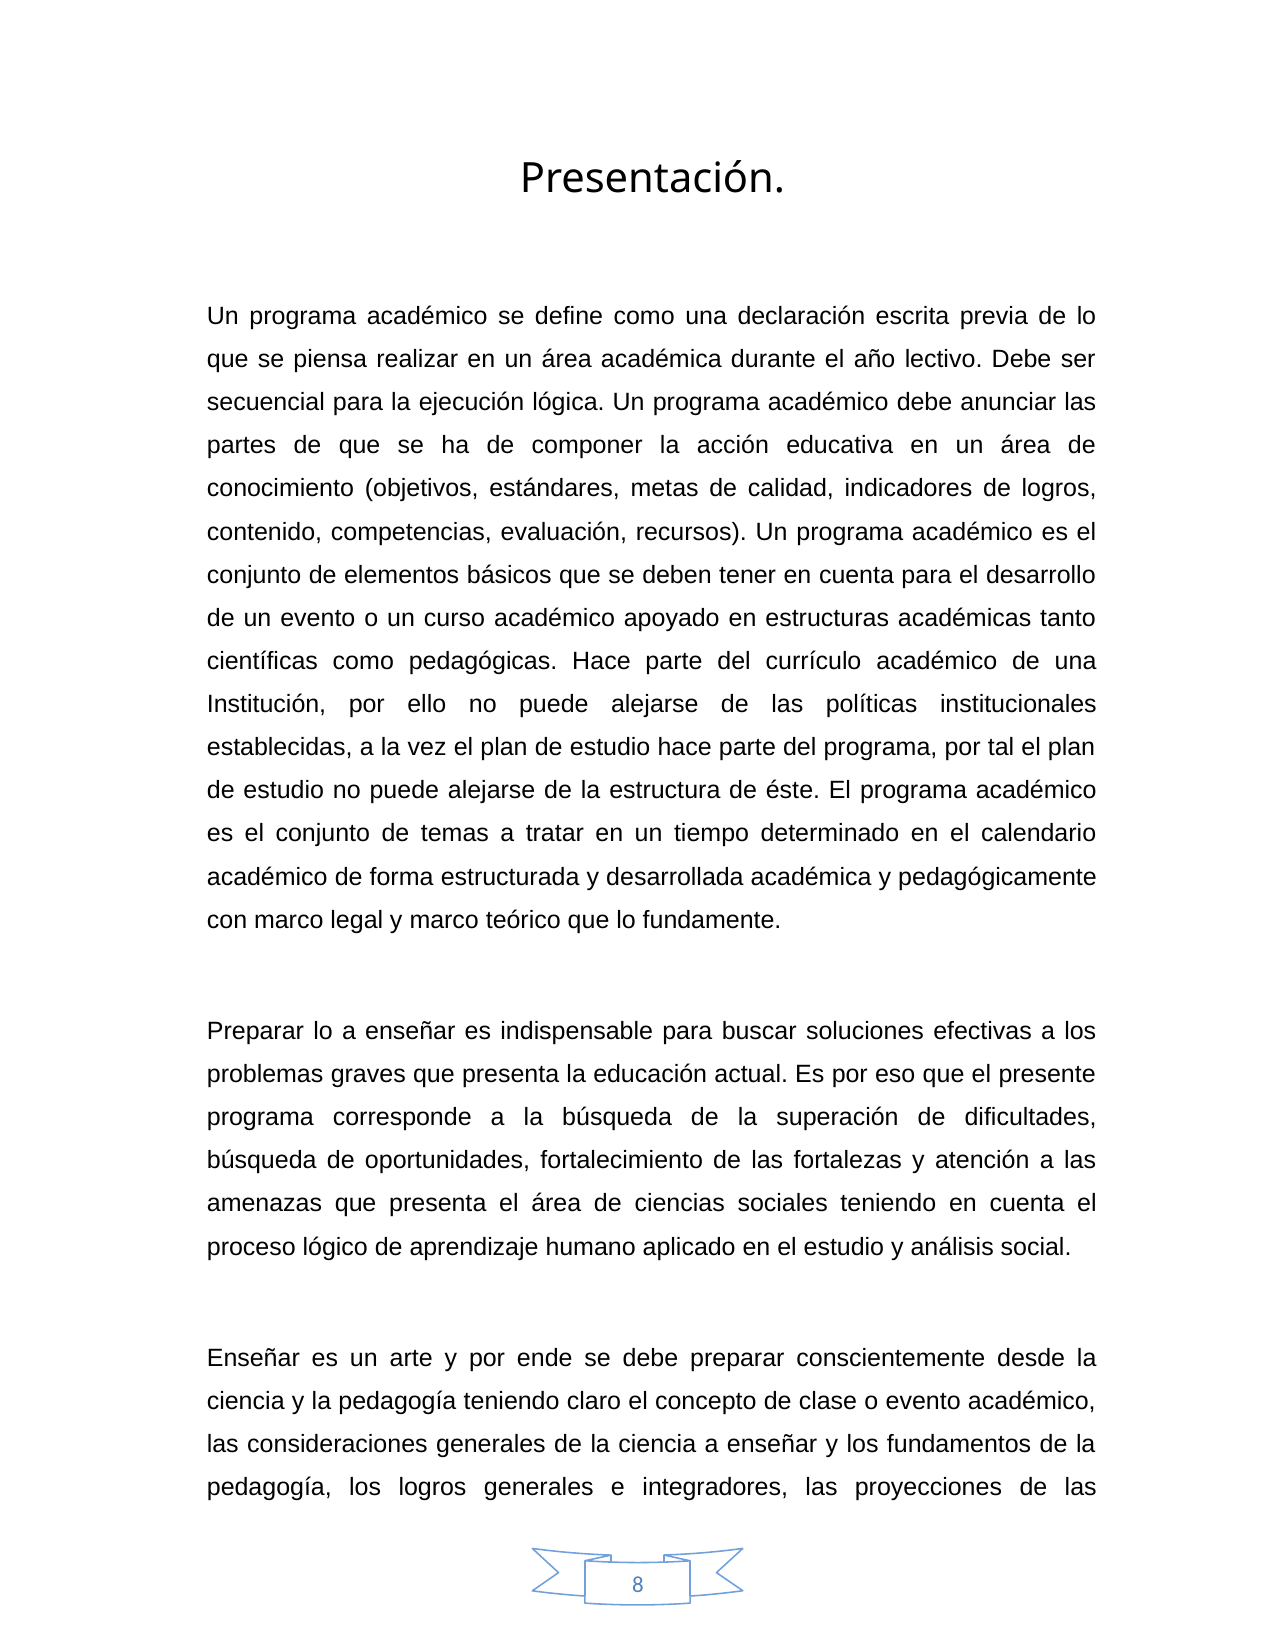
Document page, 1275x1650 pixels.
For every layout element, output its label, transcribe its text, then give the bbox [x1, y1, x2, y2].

text Presentación. [207, 148, 1098, 204]
text Un programa académico se define como una declaración escrita previa de lo que se piensa realizar en un área académica durante el año lectivo. Debe ser secuencial para la ejecución lógica. Un programa académico debe anunciar las partes de que se ha de componer la acción educativa en un área de conocimiento (objetivos, estándares, metas de calidad, indicadores de logros, contenido, competencias, evaluación, recursos). Un programa académico es el conjunto de elementos básicos que se deben tener en cuenta para el desarrollo de un evento o un curso académico apoyado en estructuras académicas tanto científicas como pedagógicas. Hace parte del currículo académico de una Institución, por ello no puede alejarse de las políticas institucionales establecidas, a la vez el plan de estudio hace parte del programa, por tal el plan de estudio no puede alejarse de la estructura de éste. El programa académico es el conjunto de temas a tratar en un tiempo determinado en el calendario académico de forma estructurada y desarrollada académica y pedagógicamente con marco legal y marco teórico que lo fundamente. [207, 301, 1098, 933]
text Preparar lo a enseñar es indispensable para buscar soluciones efectivas a los problemas graves que presenta la educación actual. Es por eso que el presente programa corresponde a la búsqueda de la superación de dificultades, búsqueda de oportunidades, fortalecimiento de las fortalezas y atención a las amenazas que presenta el área de ciencias sociales teniendo en cuenta el proceso lógico de aprendizaje humano aplicado en el estudio y análisis social. [207, 1016, 1098, 1260]
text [207, 1343, 1098, 1501]
